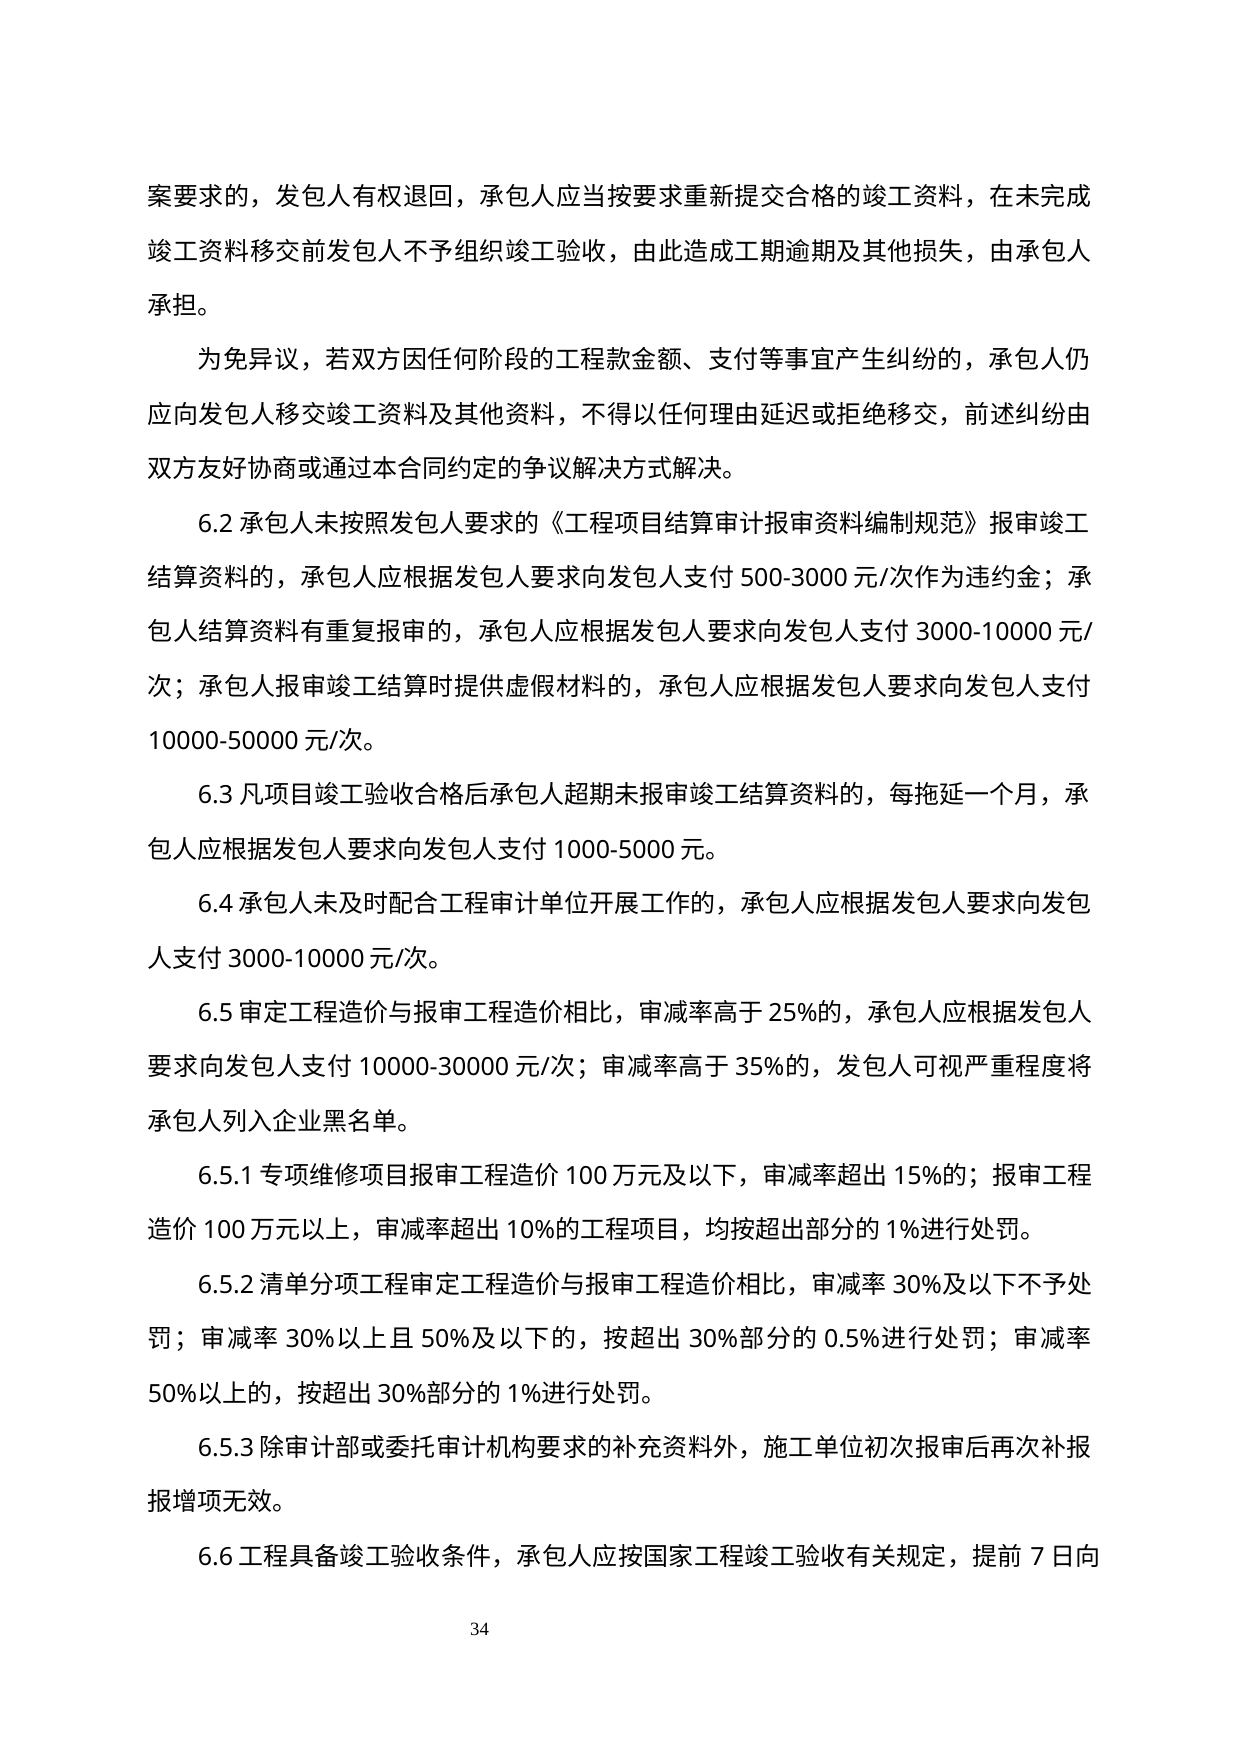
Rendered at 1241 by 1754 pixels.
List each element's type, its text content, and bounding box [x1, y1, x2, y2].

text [148, 177, 1092, 322]
text 6.3 凡项目竣工验收合格后承包人超期未报审竣工结算资料的，每拖延一个月，承包人应根据发包人要求向发包人支付1000-5000元。 [148, 775, 1092, 866]
text 6.2 承包人未按照发包人要求的《工程项目结算审计报审资料编制规范》报审竣工结算资料的，承包人应根据发包人要求向发包人支付500-3000元/次作为违约金；承包人结算资料有重复报审的，承包人应根据发包人要求向发包人支付3000-10000元/次；承包人报审竣工结算时提供虚假材料的，承包人应根据发包人要求向发包人支付10000-50000元/次。 [148, 503, 1092, 757]
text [148, 1536, 1100, 1572]
text 为免异议，若双方因任何阶段的工程款金额、支付等事宜产生纠纷的，承包人仍应向发包人移交竣工资料及其他资料，不得以任何理由延迟或拒绝移交，前述纠纷由双方友好协商或通过本合同约定的争议解决方式解决。 [148, 340, 1092, 485]
text 6.4承包人未及时配合工程审计单位开展工作的，承包人应根据发包人要求向发包人支付3000-10000元/次。 [148, 884, 1092, 974]
text 6.5.2清单分项工程审定工程造价与报审工程造价相比，审减率30%及以下不予处罚；审减率30%以上且50%及以下的，按超出30%部分的0.5%进行处罚；审减率50%以上的，按超出30%部分的1%进行处罚。 [148, 1264, 1092, 1409]
text 6.5审定工程造价与报审工程造价相比，审减率高于25%的，承包人应根据发包人要求向发包人支付10000-30000元/次；审减率高于35%的，发包人可视严重程度将承包人列入企业黑名单。 [148, 992, 1092, 1137]
text 6.5.1专项维修项目报审工程造价100万元及以下，审减率超出15%的；报审工程造价100万元以上，审减率超出10%的工程项目，均按超出部分的1%进行处罚。 [148, 1156, 1092, 1246]
text 6.5.3除审计部或委托审计机构要求的补充资料外，施工单位初次报审后再次补报报增项无效。 [148, 1427, 1092, 1518]
